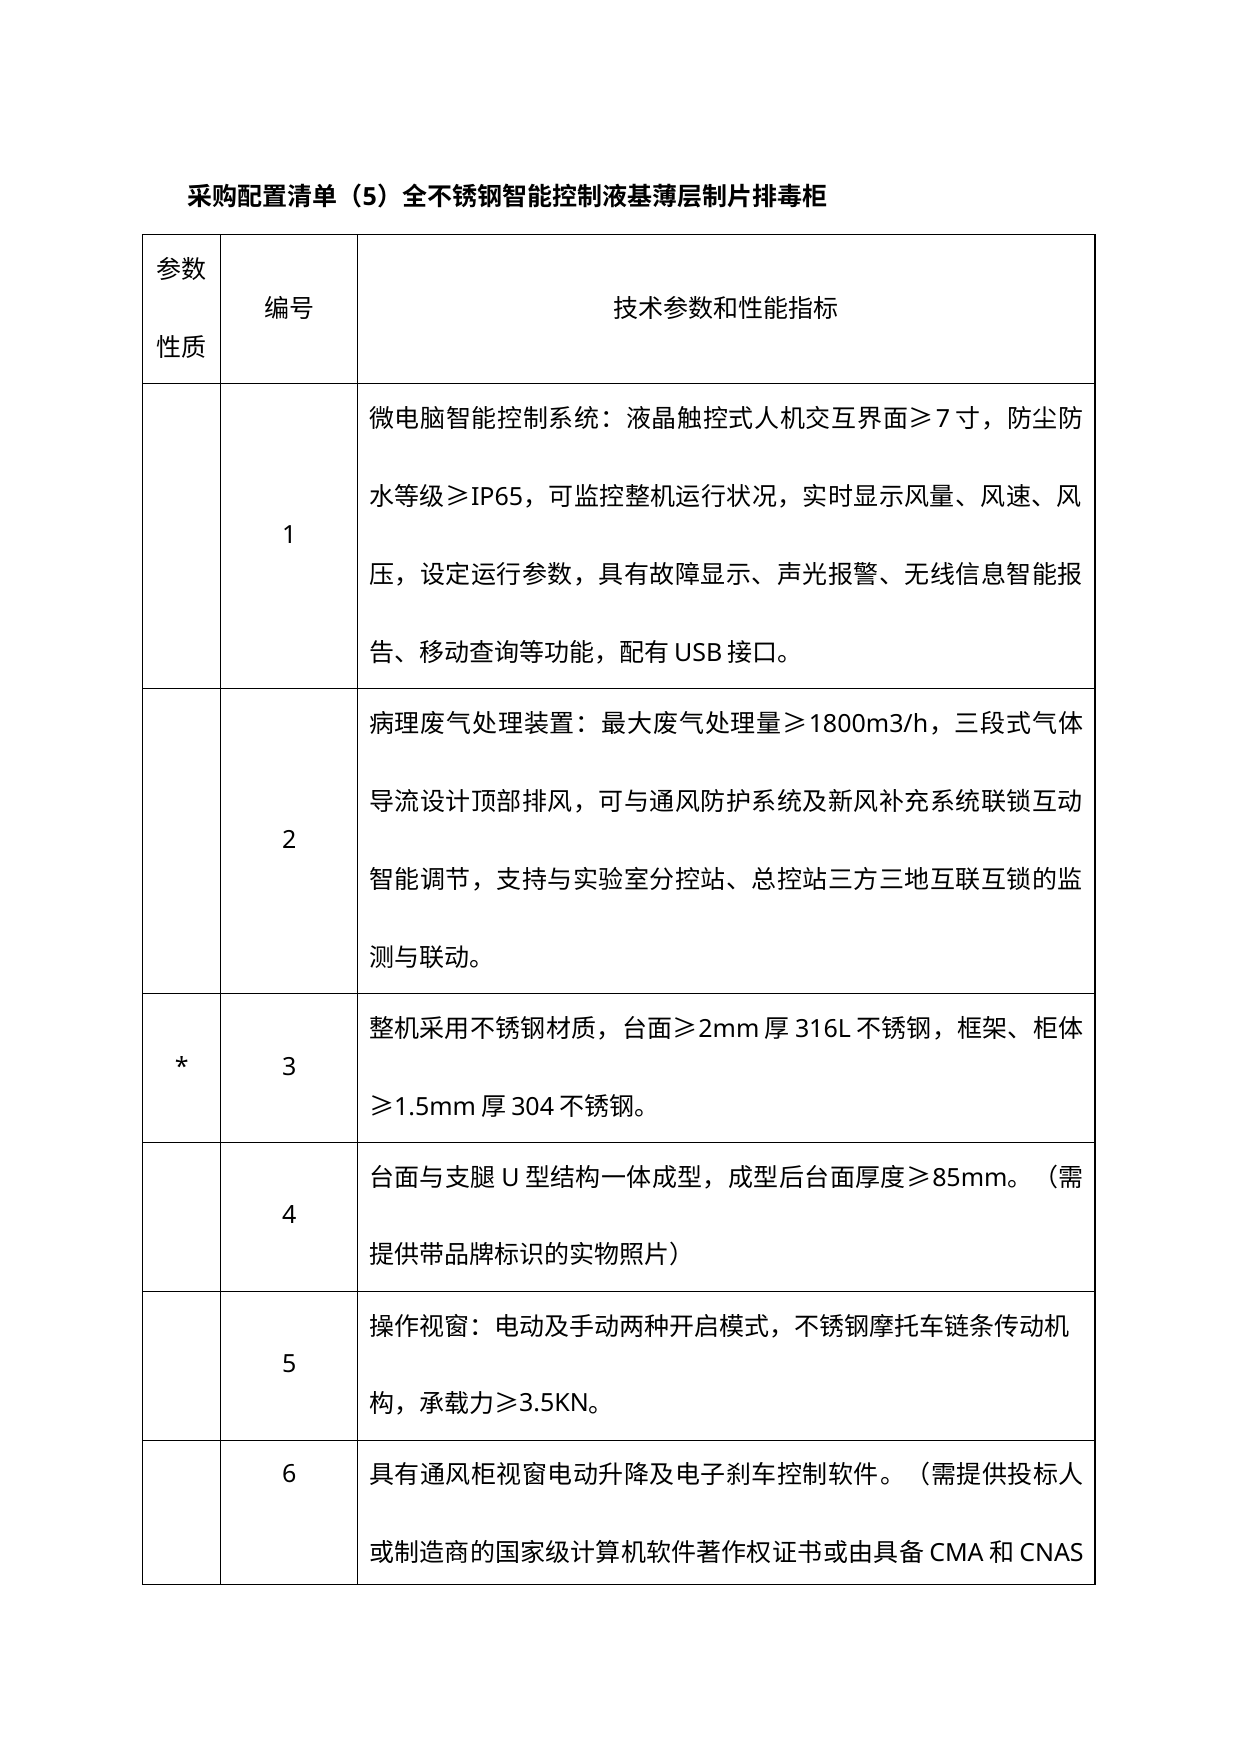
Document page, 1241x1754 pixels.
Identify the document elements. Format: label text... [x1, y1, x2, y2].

table_cell 1 [221, 384, 357, 688]
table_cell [358, 1441, 1094, 1583]
table_header 技术参数和性能指标 [358, 235, 1094, 383]
table_cell 4 [221, 1143, 357, 1291]
table_header 参数性质 [143, 235, 220, 383]
table_cell 台面与支腿U型结构一体成型，成型后台面厚度≥85mm。（需提供带品牌标识的实物照片） [358, 1143, 1094, 1291]
table_cell [143, 1441, 220, 1583]
table_cell 病理废气处理装置：最大废气处理量≥1800m3/h，三段式气体导流设计顶部排风，可与通风防护系统及新风补充系统联锁互动智能调节，支持与实验室分控站、总控站三方三地互联互锁的监测与联动。 [358, 689, 1094, 993]
table_cell [143, 1143, 220, 1291]
table_cell 微电脑智能控制系统：液晶触控式人机交互界面≥7寸，防尘防水等级≥IP65，可监控整机运行状况，实时显示风量、风速、风压，设定运行参数，具有故障显示、声光报警、无线信息智能报告、移动查询等功能，配有USB接口。 [358, 384, 1094, 688]
table_cell * [143, 994, 220, 1142]
table_cell 操作视窗：电动及手动两种开启模式，不锈钢摩托车链条传动机构，承载力≥3.5KN。 [358, 1292, 1094, 1439]
table_cell 3 [221, 994, 357, 1142]
table_cell [143, 1292, 220, 1439]
table_cell [143, 384, 220, 688]
table_cell 整机采用不锈钢材质，台面≥2mm厚316L不锈钢，框架、柜体≥1.5mm厚304不锈钢。 [358, 994, 1094, 1142]
table_cell 5 [221, 1292, 357, 1439]
subtitle 采购配置清单（5）全不锈钢智能控制液基薄层制片排毒柜 [187, 162, 1053, 227]
table_header 编号 [221, 235, 357, 383]
table_cell [143, 689, 220, 993]
table_cell 2 [221, 689, 357, 993]
table_cell 6 [221, 1441, 357, 1583]
